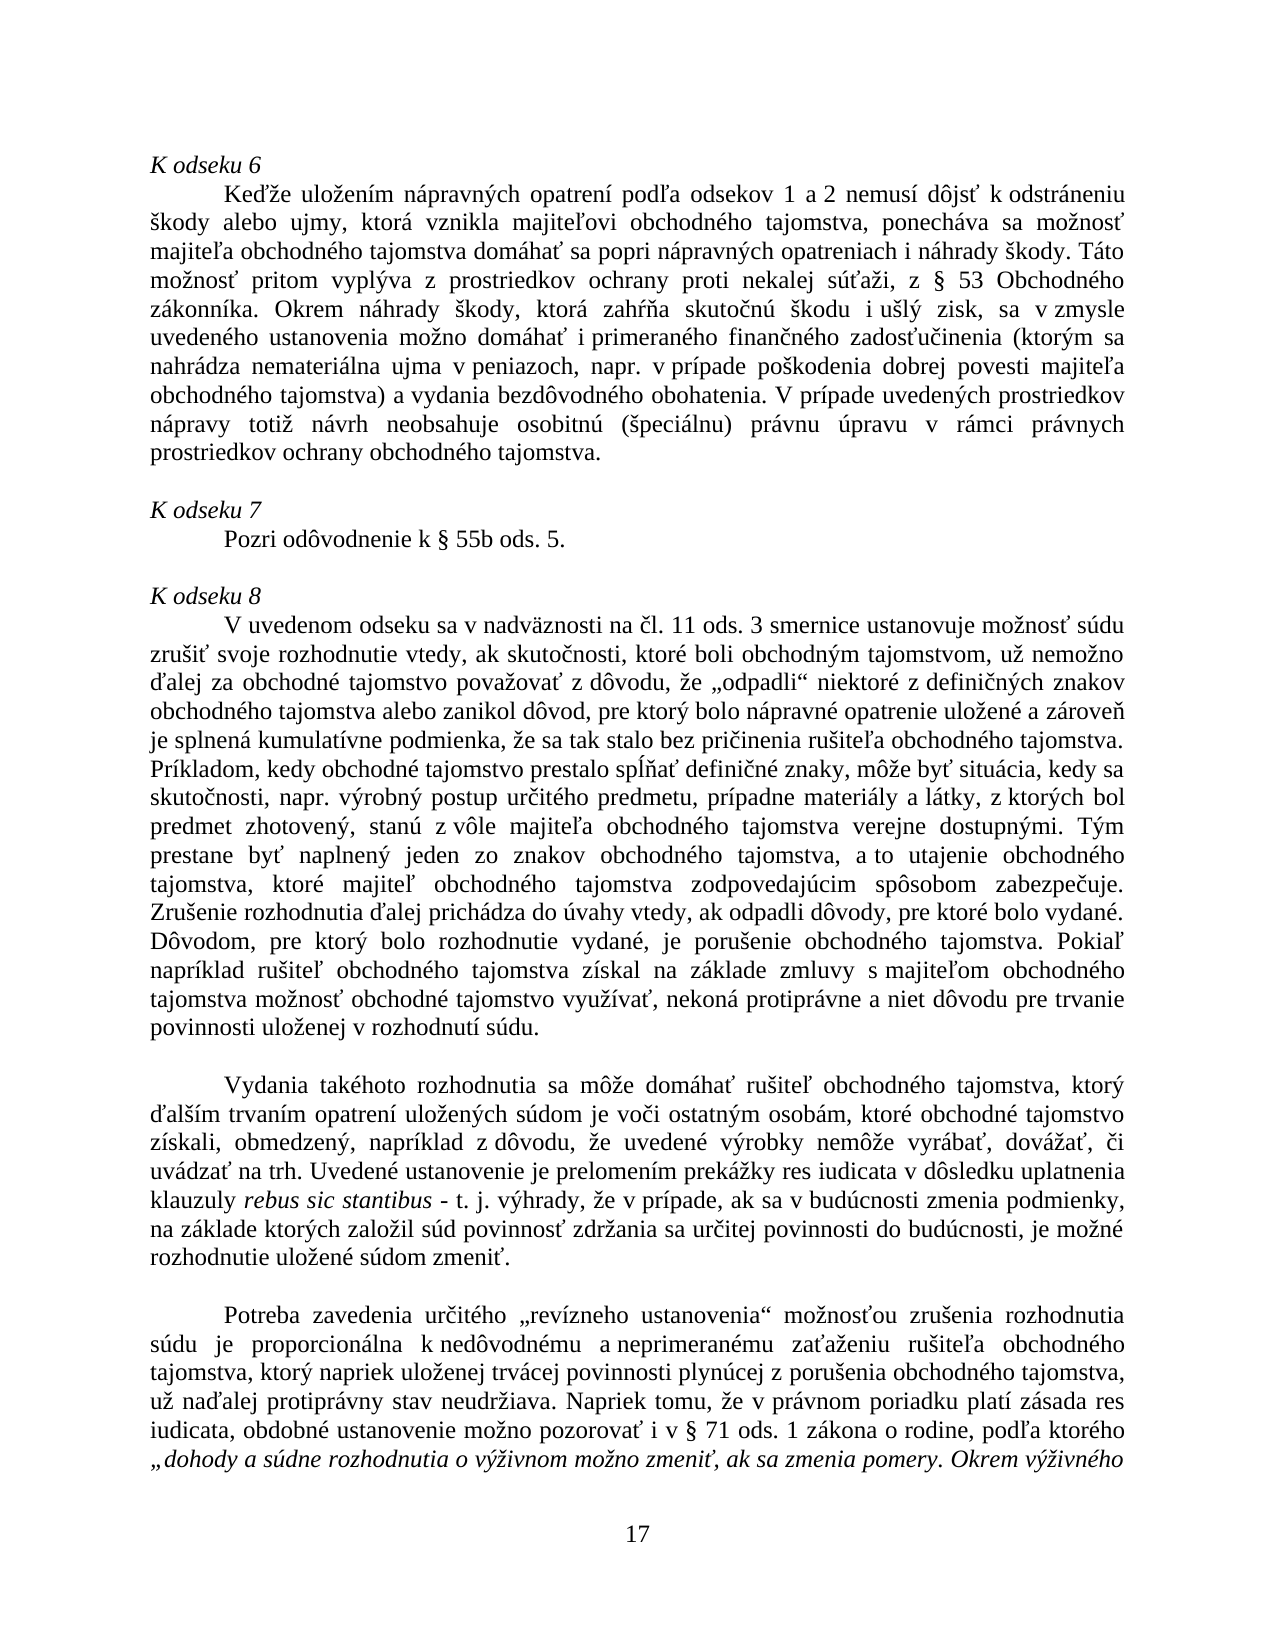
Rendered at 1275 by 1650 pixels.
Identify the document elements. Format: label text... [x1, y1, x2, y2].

text V uvedenom odseku sa v nadväznosti na čl. 11 ods. 3 smernice ustanovuje možnosť súdu zrušiť svoje rozhodnutie vtedy, ak skutočnosti, ktoré boli obchodným tajomstvom, už nemožno ďalej za obchodné tajomstvo považovať z dôvodu, že „odpadli“ niektoré z definičných znakov obchodného tajomstva alebo zanikol dôvod, pre ktorý bolo nápravné opatrenie uložené a zároveň je splnená kumulatívne podmienka, že sa tak stalo bez pričinenia rušiteľa obchodného tajomstva. Príkladom, kedy obchodné tajomstvo prestalo spĺňať definičné znaky, môže byť situácia, kedy sa skutočnosti, napr. výrobný postup určitého predmetu, prípadne materiály a látky, z ktorých bol predmet zhotovený, stanú z vôle majiteľa obchodného tajomstva verejne dostupnými. Tým prestane byť naplnený jeden zo znakov obchodného tajomstva, a to utajenie obchodného tajomstva, ktoré majiteľ obchodného tajomstva zodpovedajúcim spôsobom zabezpečuje. Zrušenie rozhodnutia ďalej prichádza do úvahy vtedy, ak odpadli dôvody, pre ktoré bolo vydané. Dôvodom, pre ktorý bolo rozhodnutie vydané, je porušenie obchodného tajomstva. Pokiaľ napríklad rušiteľ obchodného tajomstva získal na základe zmluvy s majiteľom obchodného tajomstva možnosť obchodné tajomstvo využívať, nekoná protiprávne a niet dôvodu pre trvanie povinnosti uloženej v rozhodnutí súdu. [150, 610, 1125, 1041]
text K odseku 8 [150, 581, 1125, 610]
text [150, 1300, 1125, 1472]
text Keďže uložením nápravných opatrení podľa odsekov 1 a 2 nemusí dôjsť k odstráneniu škody alebo ujmy, ktorá vznikla majiteľovi obchodného tajomstva, ponecháva sa možnosť majiteľa obchodného tajomstva domáhať sa popri nápravných opatreniach i náhrady škody. Táto možnosť pritom vyplýva z prostriedkov ochrany proti nekalej súťaži, z § 53 Obchodného zákonníka. Okrem náhrady škody, ktorá zahŕňa skutočnú škodu i ušlý zisk, sa v zmysle uvedeného ustanovenia možno domáhať i primeraného finančného zadosťučinenia (ktorým sa nahrádza nemateriálna ujma v peniazoch, napr. v prípade poškodenia dobrej povesti majiteľa obchodného tajomstva) a vydania bezdôvodného obohatenia. V prípade uvedených prostriedkov nápravy totiž návrh neobsahuje osobitnú (špeciálnu) právnu úpravu v rámci právnych prostriedkov ochrany obchodného tajomstva. [150, 179, 1125, 466]
text Vydania takéhoto rozhodnutia sa môže domáhať rušiteľ obchodného tajomstva, ktorý ďalším trvaním opatrení uložených súdom je voči ostatným osobám, ktoré obchodné tajomstvo získali, obmedzený, napríklad z dôvodu, že uvedené výrobky nemôže vyrábať, dovážať, či uvádzať na trh. Uvedené ustanovenie je prelomením prekážky res iudicata v dôsledku uplatnenia klauzuly rebus sic stantibus - t. j. výhrady, že v prípade, ak sa v budúcnosti zmenia podmienky, na základe ktorých založil súd povinnosť zdržania sa určitej povinnosti do budúcnosti, je možné rozhodnutie uložené súdom zmeniť. [150, 1070, 1125, 1271]
text K odseku 7 [150, 495, 1125, 524]
text K odseku 6 [150, 150, 1125, 179]
text Pozri odôvodnenie k § 55b ods. 5. [150, 524, 1125, 552]
